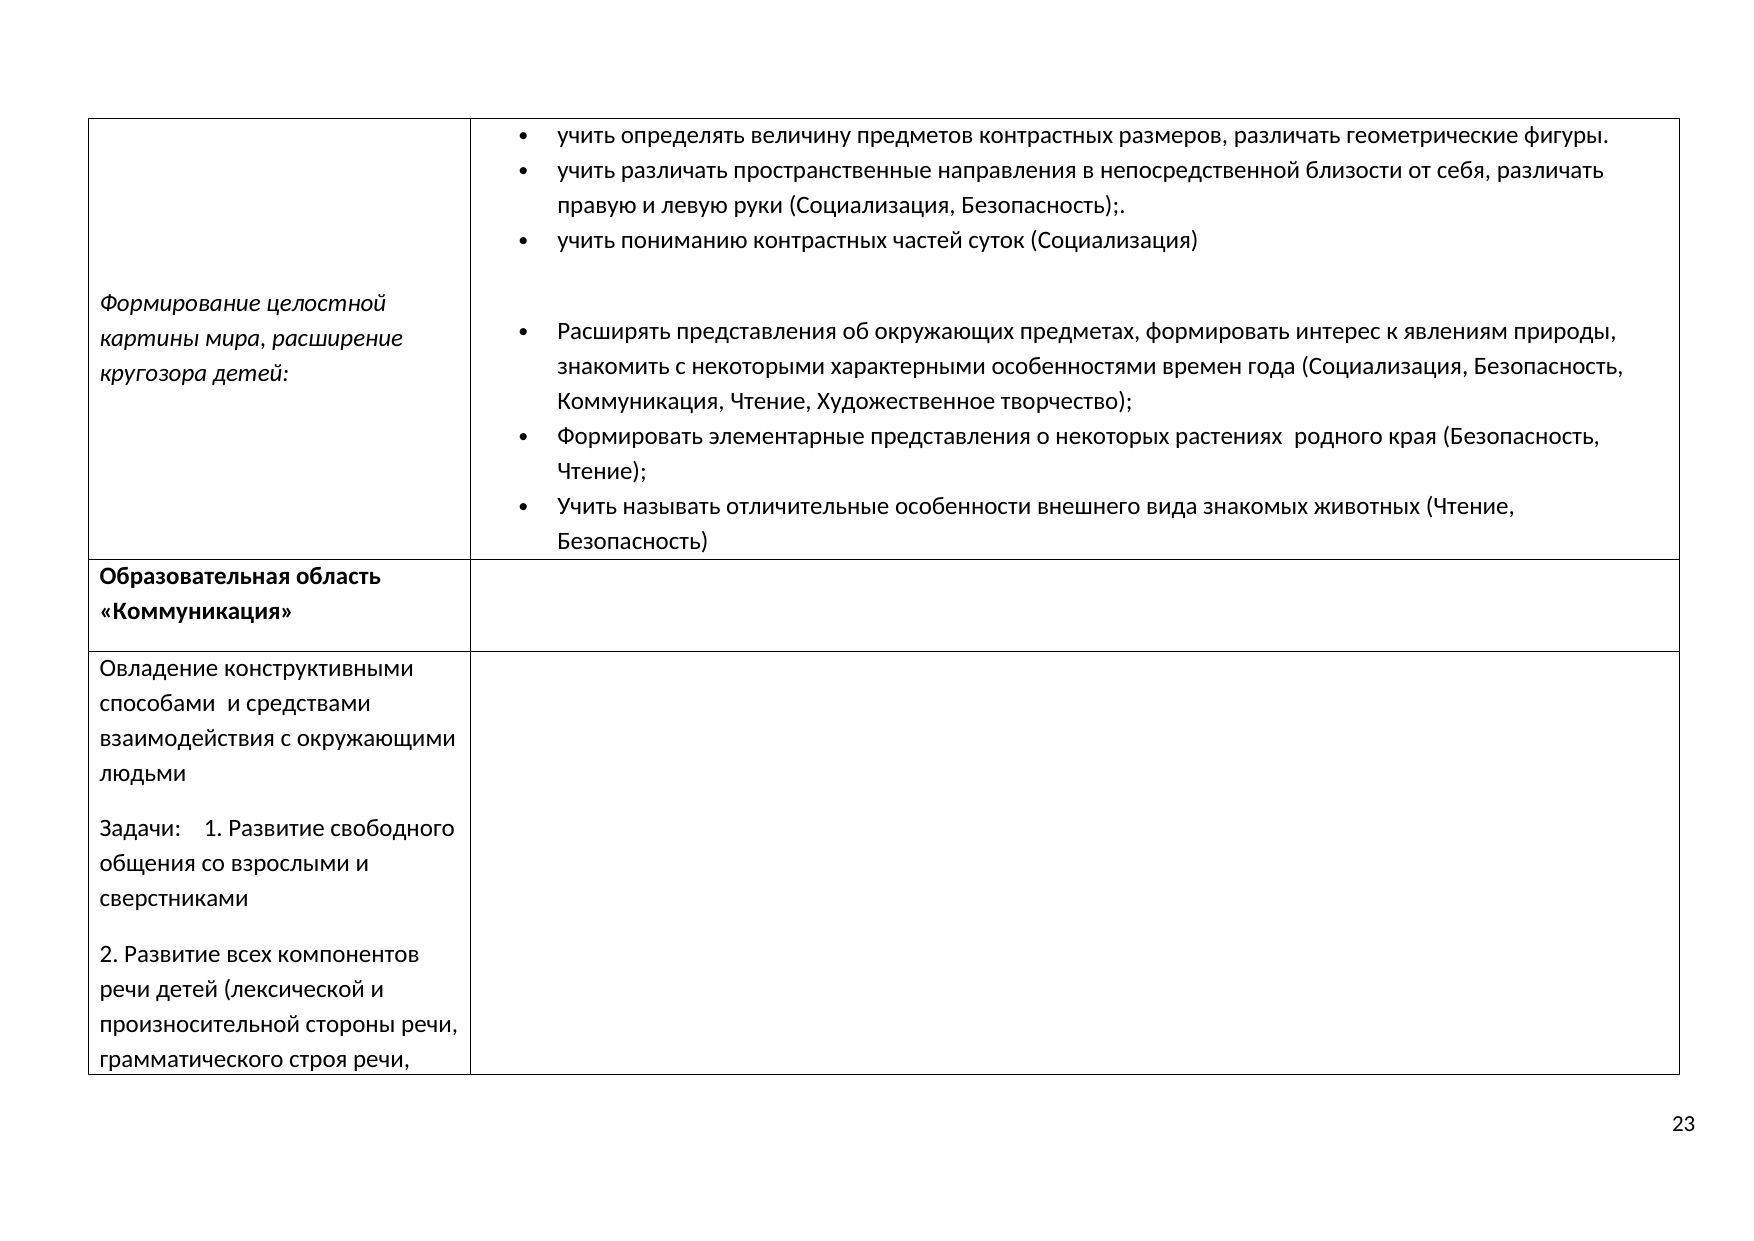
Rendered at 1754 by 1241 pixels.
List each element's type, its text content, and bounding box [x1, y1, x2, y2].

table_cell [471, 652, 1679, 1074]
table_cell Образовательная область «Коммуникация» [89, 560, 470, 651]
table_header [89, 119, 470, 559]
table_cell [471, 560, 1679, 651]
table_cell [89, 652, 470, 1074]
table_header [471, 119, 1679, 559]
